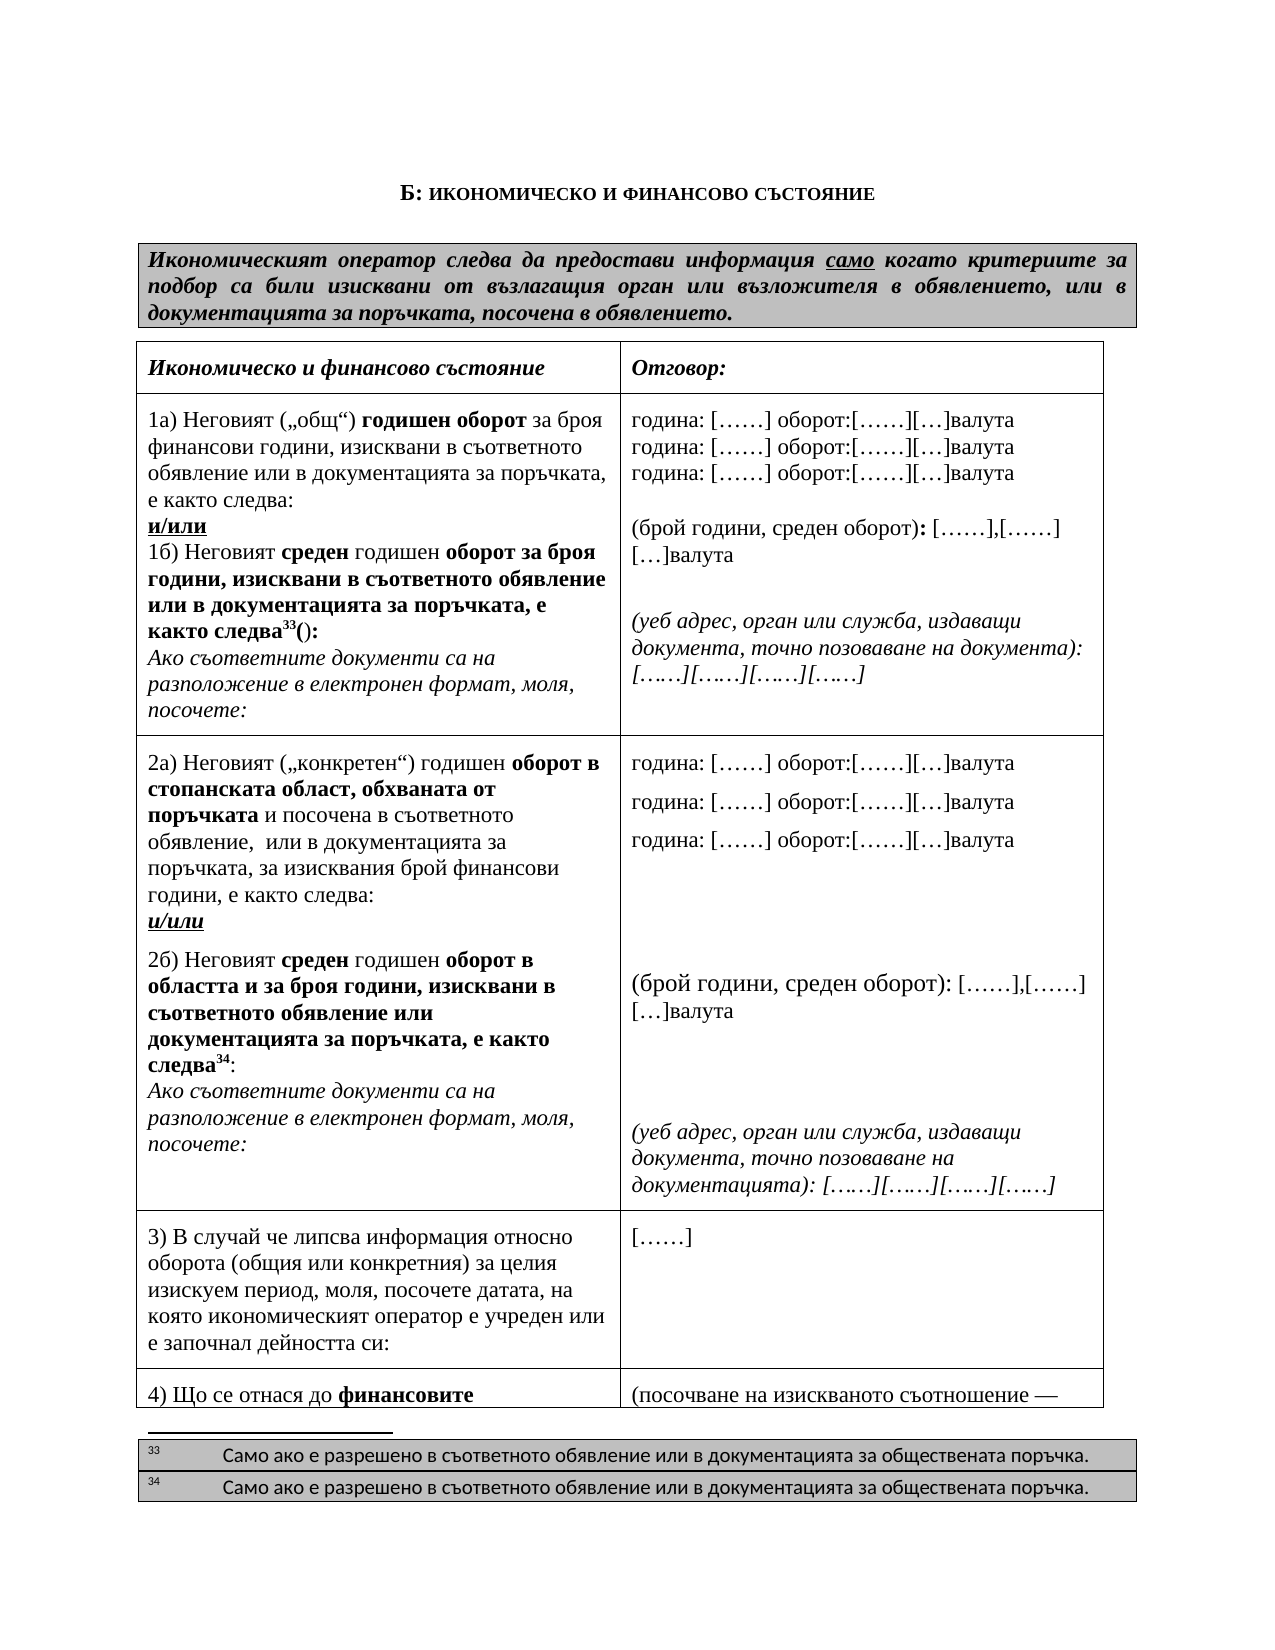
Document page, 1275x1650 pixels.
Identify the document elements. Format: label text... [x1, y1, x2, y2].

table_header Отговор: [621, 342, 1103, 393]
table_header Икономическо и финансово състояние [137, 342, 620, 393]
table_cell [137, 1369, 620, 1407]
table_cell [621, 1369, 1103, 1407]
table_cell година: [……] оборот:[……][…]валута година: [……] оборот:[……][…]валута година: [……] оборот:[……][…]валута (брой години, среден оборот): [……],[……][…]валута (уеб адрес, орган или служба, издаващи документа, точно позоваване на документа): [……][……][……][……] [621, 394, 1103, 735]
table_cell 1а) Неговият („общ“) годишен оборот за броя финансови години, изисквани в съответното обявление или в документацията за поръчката, е както следва: и/или 1б) Неговият среден годишен оборот за броя години, изисквани в съответното обявление или в документацията за поръчката, е както следва(): Ако съответните документи са на разположение в електронен формат, моля, посочете: [137, 394, 620, 735]
table_cell [……] [621, 1211, 1103, 1367]
table_cell година: [……] оборот:[……][…]валута година: [……] оборот:[……][…]валута година: [……] оборот:[……][…]валута (брой години, среден оборот): [……],[……][…]валута (уеб адрес, орган или служба, издаващи документа, точно позоваване на документацията): [……][……][……][……] [621, 736, 1103, 1209]
table_cell 3) В случай че липсва информация относно оборота (общия или конкретния) за целия изискуем период, моля, посочете датата, на която икономическият оператор е учреден или е започнал дейността си: [137, 1211, 620, 1367]
table_cell 2а) Неговият („конкретен“) годишен оборот в стопанската област, обхваната от поръчката и посочена в съответното обявление, или в документацията за поръчката, за изисквания брой финансови години, е както следва: и/или 2б) Неговият среден годишен оборот в областта и за броя години, изисквани в съответното обявление или документацията за поръчката, е както следва: Ако съответните документи са на разположение в електронен формат, моля, посочете: [137, 736, 620, 1209]
text Б: икономическо и финансово състояние [148, 179, 1127, 205]
text Икономическият оператор следва да предостави информация само когато критериите за подбор са били изисквани от възлагащия орган или възложителя в обявлението, или в документацията за поръчката, посочена в обявлението. [139, 244, 1136, 327]
